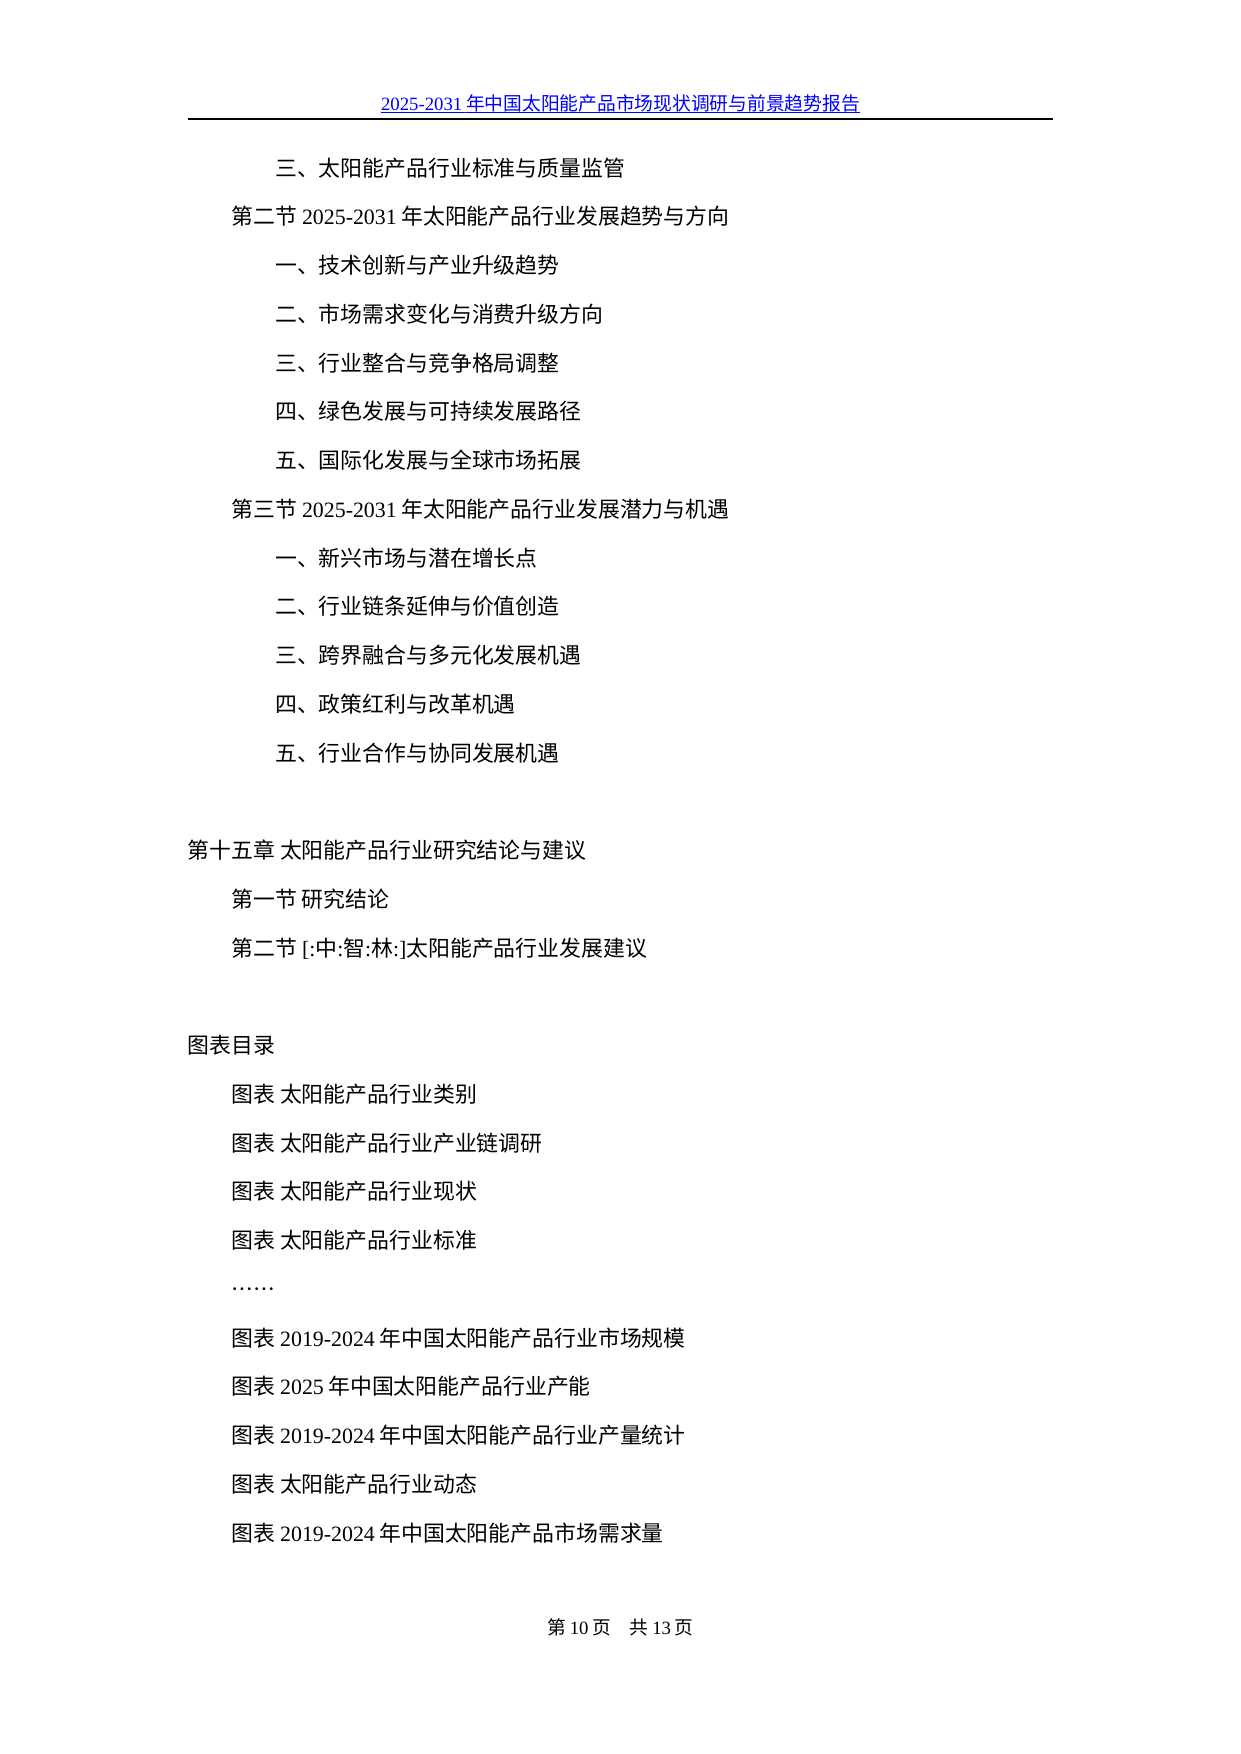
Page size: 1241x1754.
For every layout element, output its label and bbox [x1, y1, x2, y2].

text [187, 150, 1053, 1548]
